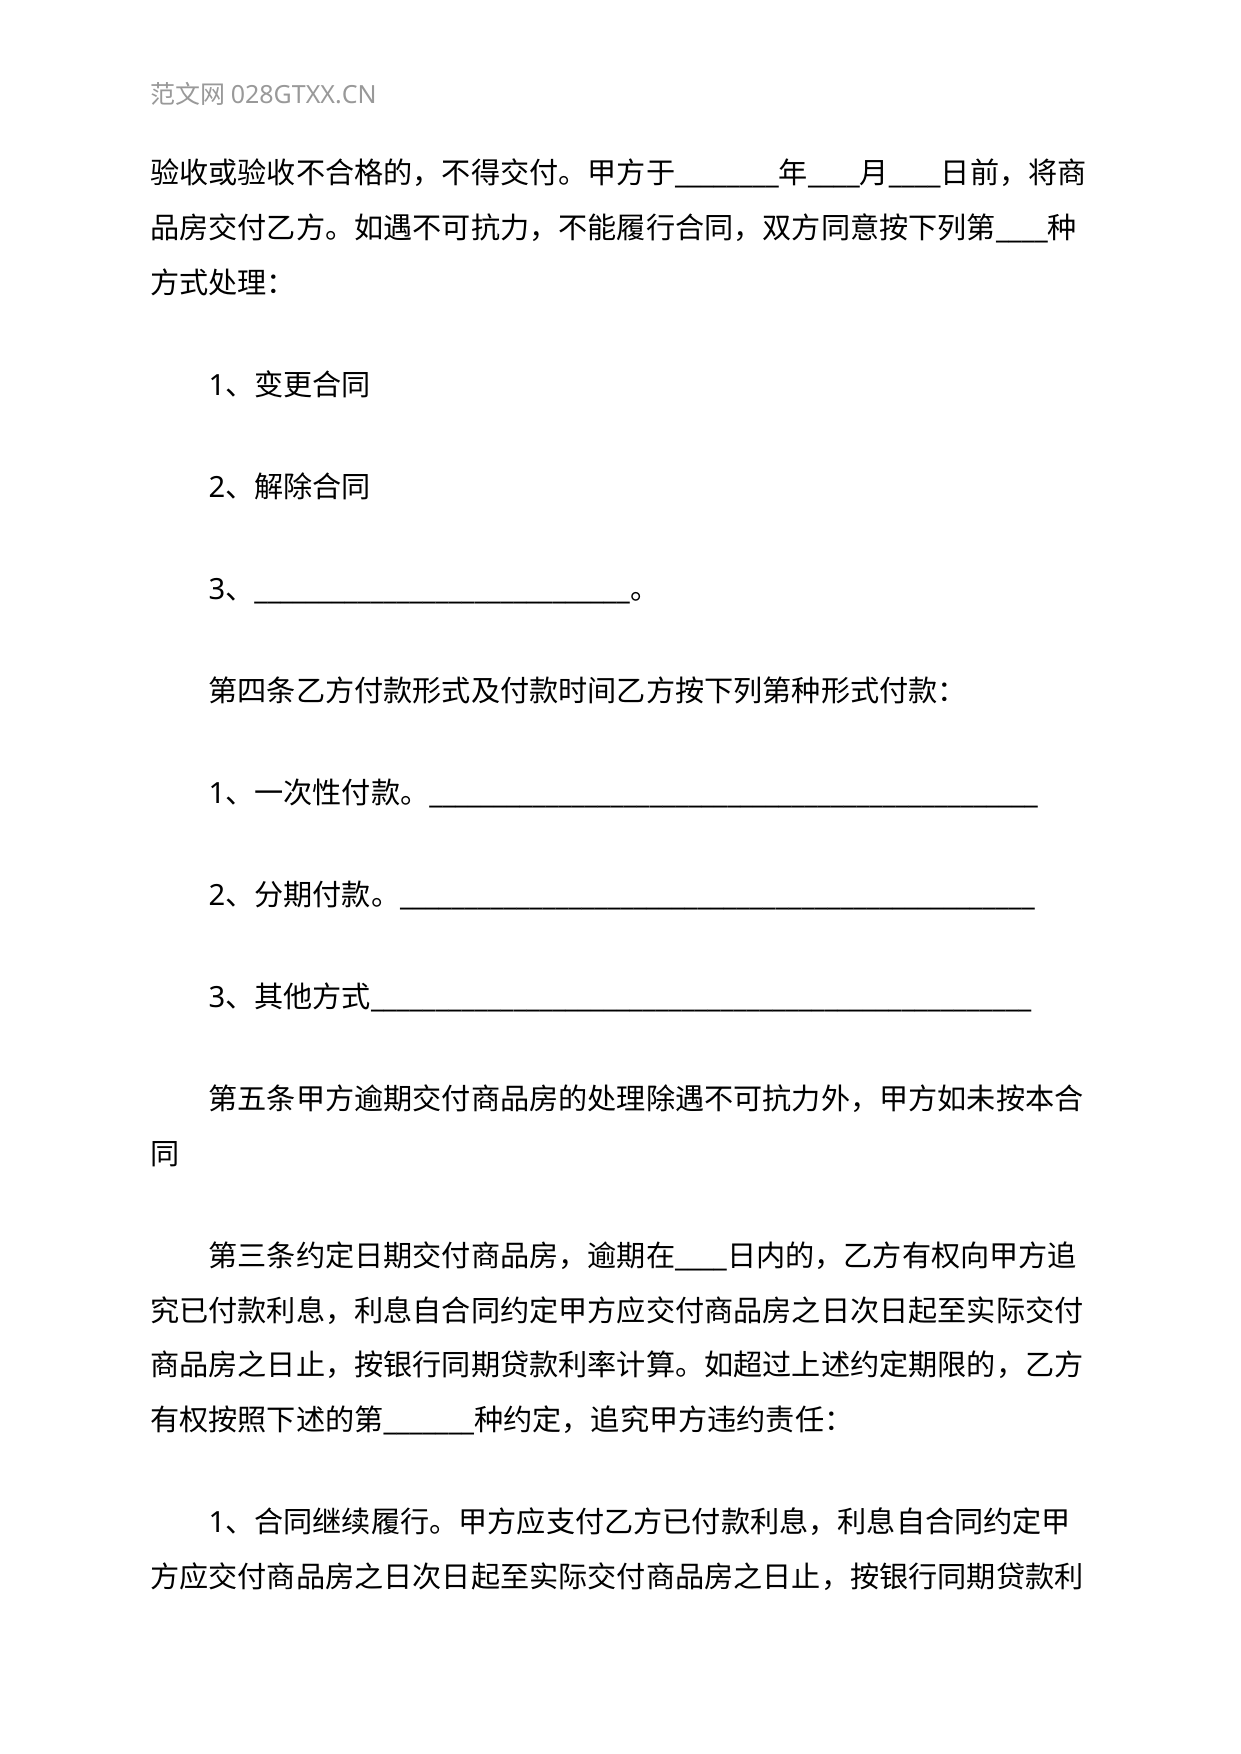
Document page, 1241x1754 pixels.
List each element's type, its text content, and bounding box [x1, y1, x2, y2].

text 第四条乙方付款形式及付款时间乙方按下列第种形式付款： [150, 668, 1090, 710]
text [150, 150, 1090, 302]
text 第五条甲方逾期交付商品房的处理除遇不可抗力外，甲方如未按本合同 [150, 1075, 1090, 1173]
text 1、变更合同 [150, 362, 1090, 404]
text 3、其他方式___________________________________________________ [150, 973, 1090, 1016]
text 2、解除合同 [150, 464, 1090, 506]
text 2、分期付款。_________________________________________________ [150, 871, 1090, 914]
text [150, 1499, 1090, 1596]
text 第三条约定日期交付商品房，逾期在____日内的，乙方有权向甲方追究已付款利息，利息自合同约定甲方应交付商品房之日次日起至实际交付商品房之日止，按银行同期贷款利率计算。如超过上述约定期限的，乙方有权按照下述的第_______种约定，追究甲方违约责任： [150, 1232, 1090, 1439]
text 3、_____________________________。 [150, 566, 1090, 608]
text 1、一次性付款。_______________________________________________ [150, 769, 1090, 812]
